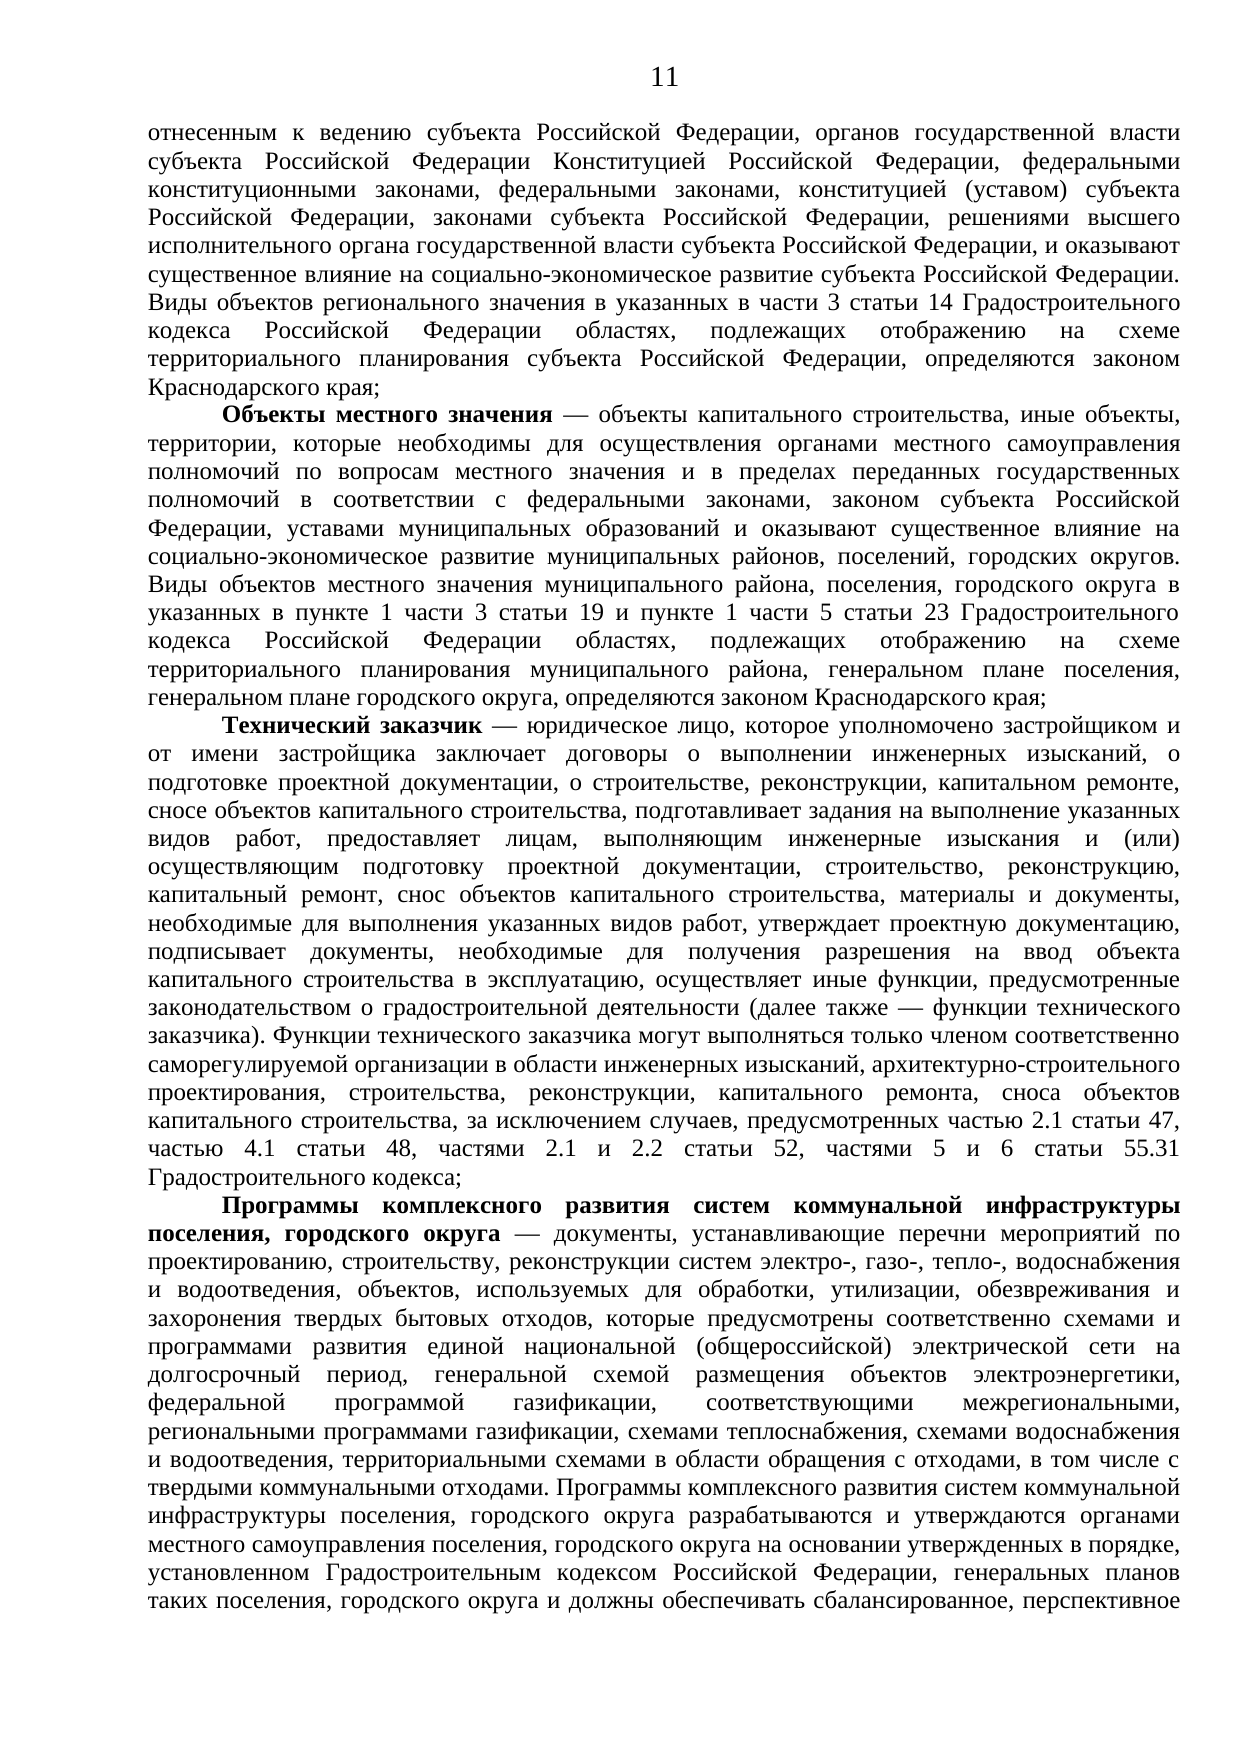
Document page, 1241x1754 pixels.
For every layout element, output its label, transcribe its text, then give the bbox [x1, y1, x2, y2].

text Технический заказчик — юридическое лицо, которое уполномочено застройщиком и от имени застройщика заключает договоры о выполнении инженерных изысканий, о подготовке проектной документации, о строительстве, реконструкции, капитальном ремонте, сносе объектов капитального строительства, подготавливает задания на выполнение указанных видов работ, предоставляет лицам, выполняющим инженерные изыскания и (или) осуществляющим подготовку проектной документации, строительство, реконструкцию, капитальный ремонт, снос объектов капитального строительства, материалы и документы, необходимые для выполнения указанных видов работ, утверждает проектную документацию, подписывает документы, необходимые для получения разрешения на ввод объекта капитального строительства в эксплуатацию, осуществляет иные функции, предусмотренные законодательством о градостроительной деятельности (далее также — функции технического заказчика). Функции технического заказчика могут выполняться только членом соответственно саморегулируемой организации в области инженерных изысканий, архитектурно-строительного проектирования, строительства, реконструкции, капитального ремонта, сноса объектов капитального строительства, за исключением случаев, предусмотренных частью 2.1 статьи 47, частью 4.1 статьи 48, частями 2.1 и 2.2 статьи 52, частями 5 и 6 статьи 55.31 Градостроительного кодекса; [148, 711, 1181, 1191]
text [148, 1191, 1181, 1614]
text Объекты местного значения — объекты капитального строительства, иные объекты, территории, которые необходимы для осуществления органами местного самоуправления полномочий по вопросам местного значения и в пределах переданных государственных полномочий в соответствии с федеральными законами, законом субъекта Российской Федерации, уставами муниципальных образований и оказывают существенное влияние на социально-экономическое развитие муниципальных районов, поселений, городских округов. Виды объектов местного значения муниципального района, поселения, городского округа в указанных в пункте 1 части 3 статьи 19 и пункте 1 части 5 статьи 23 Градостроительного кодекса Российской Федерации областях, подлежащих отображению на схеме территориального планирования муниципального района, генеральном плане поселения, генеральном плане городского округа, определяются законом Краснодарского края; [148, 400, 1181, 711]
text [148, 118, 1181, 400]
